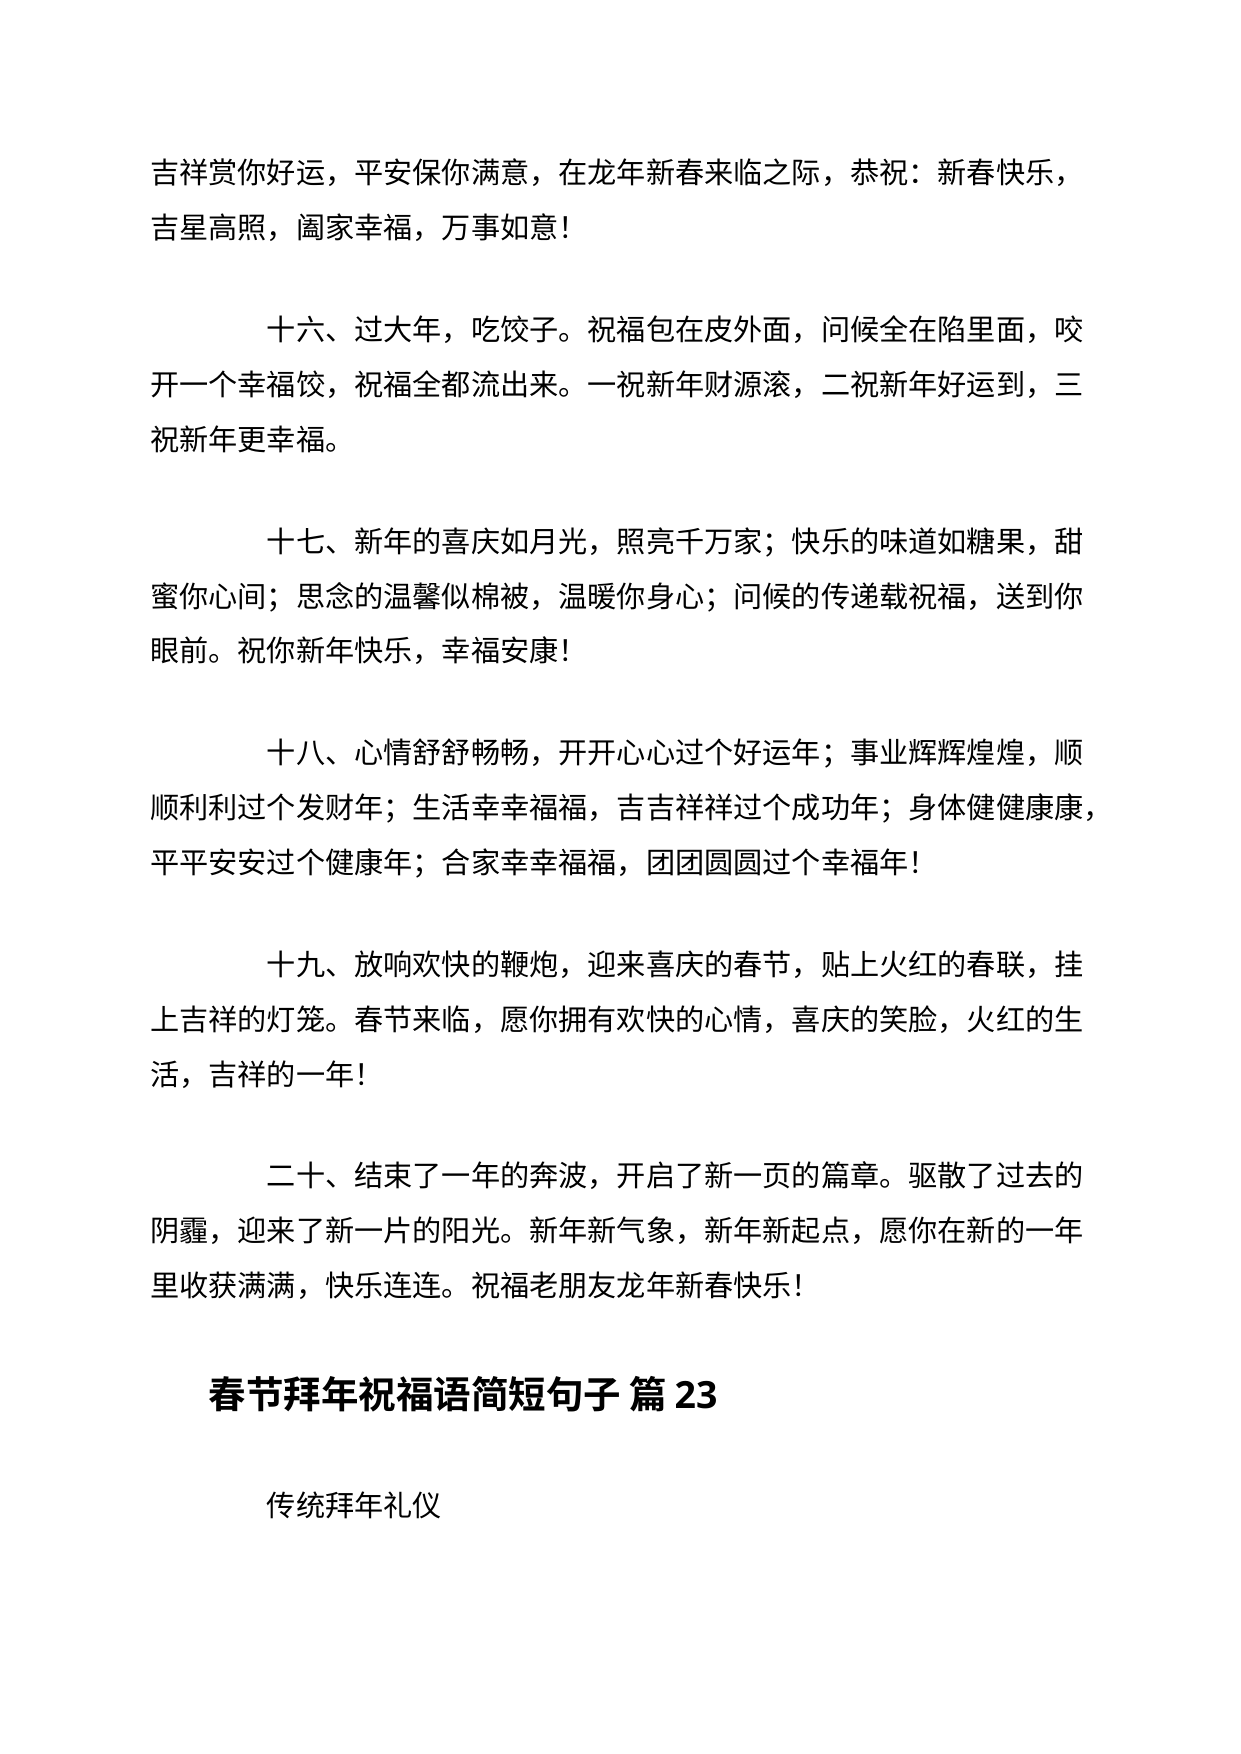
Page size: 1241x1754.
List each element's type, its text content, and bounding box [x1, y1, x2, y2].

text 传统拜年礼仪 [150, 1482, 1090, 1524]
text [150, 150, 1090, 247]
text 二十、结束了一年的奔波，开启了新一页的篇章。驱散了过去的阴霾，迎来了新一片的阳光。新年新气象，新年新起点，愿你在新的一年里收获满满，快乐连连。祝福老朋友龙年新春快乐！ [150, 1153, 1090, 1305]
text 春节拜年祝福语简短句子 篇23 [150, 1364, 1090, 1419]
text 十七、新年的喜庆如月光，照亮千万家；快乐的味道如糖果，甜蜜你心间；思念的温馨似棉被，温暖你身心；问候的传递载祝福，送到你眼前。祝你新年快乐，幸福安康！ [150, 518, 1090, 670]
text 十八、心情舒舒畅畅，开开心心过个好运年；事业辉辉煌煌，顺顺利利过个发财年；生活幸幸福福，吉吉祥祥过个成功年；身体健健康康，平平安安过个健康年；合家幸幸福福，团团圆圆过个幸福年！ [150, 730, 1090, 882]
text 十九、放响欢快的鞭炮，迎来喜庆的春节，贴上火红的春联，挂上吉祥的灯笼。春节来临，愿你拥有欢快的心情，喜庆的笑脸，火红的生活，吉祥的一年！ [150, 941, 1090, 1093]
text 十六、过大年，吃饺子。祝福包在皮外面，问候全在陷里面，咬开一个幸福饺，祝福全都流出来。一祝新年财源滚，二祝新年好运到，三祝新年更幸福。 [150, 307, 1090, 459]
